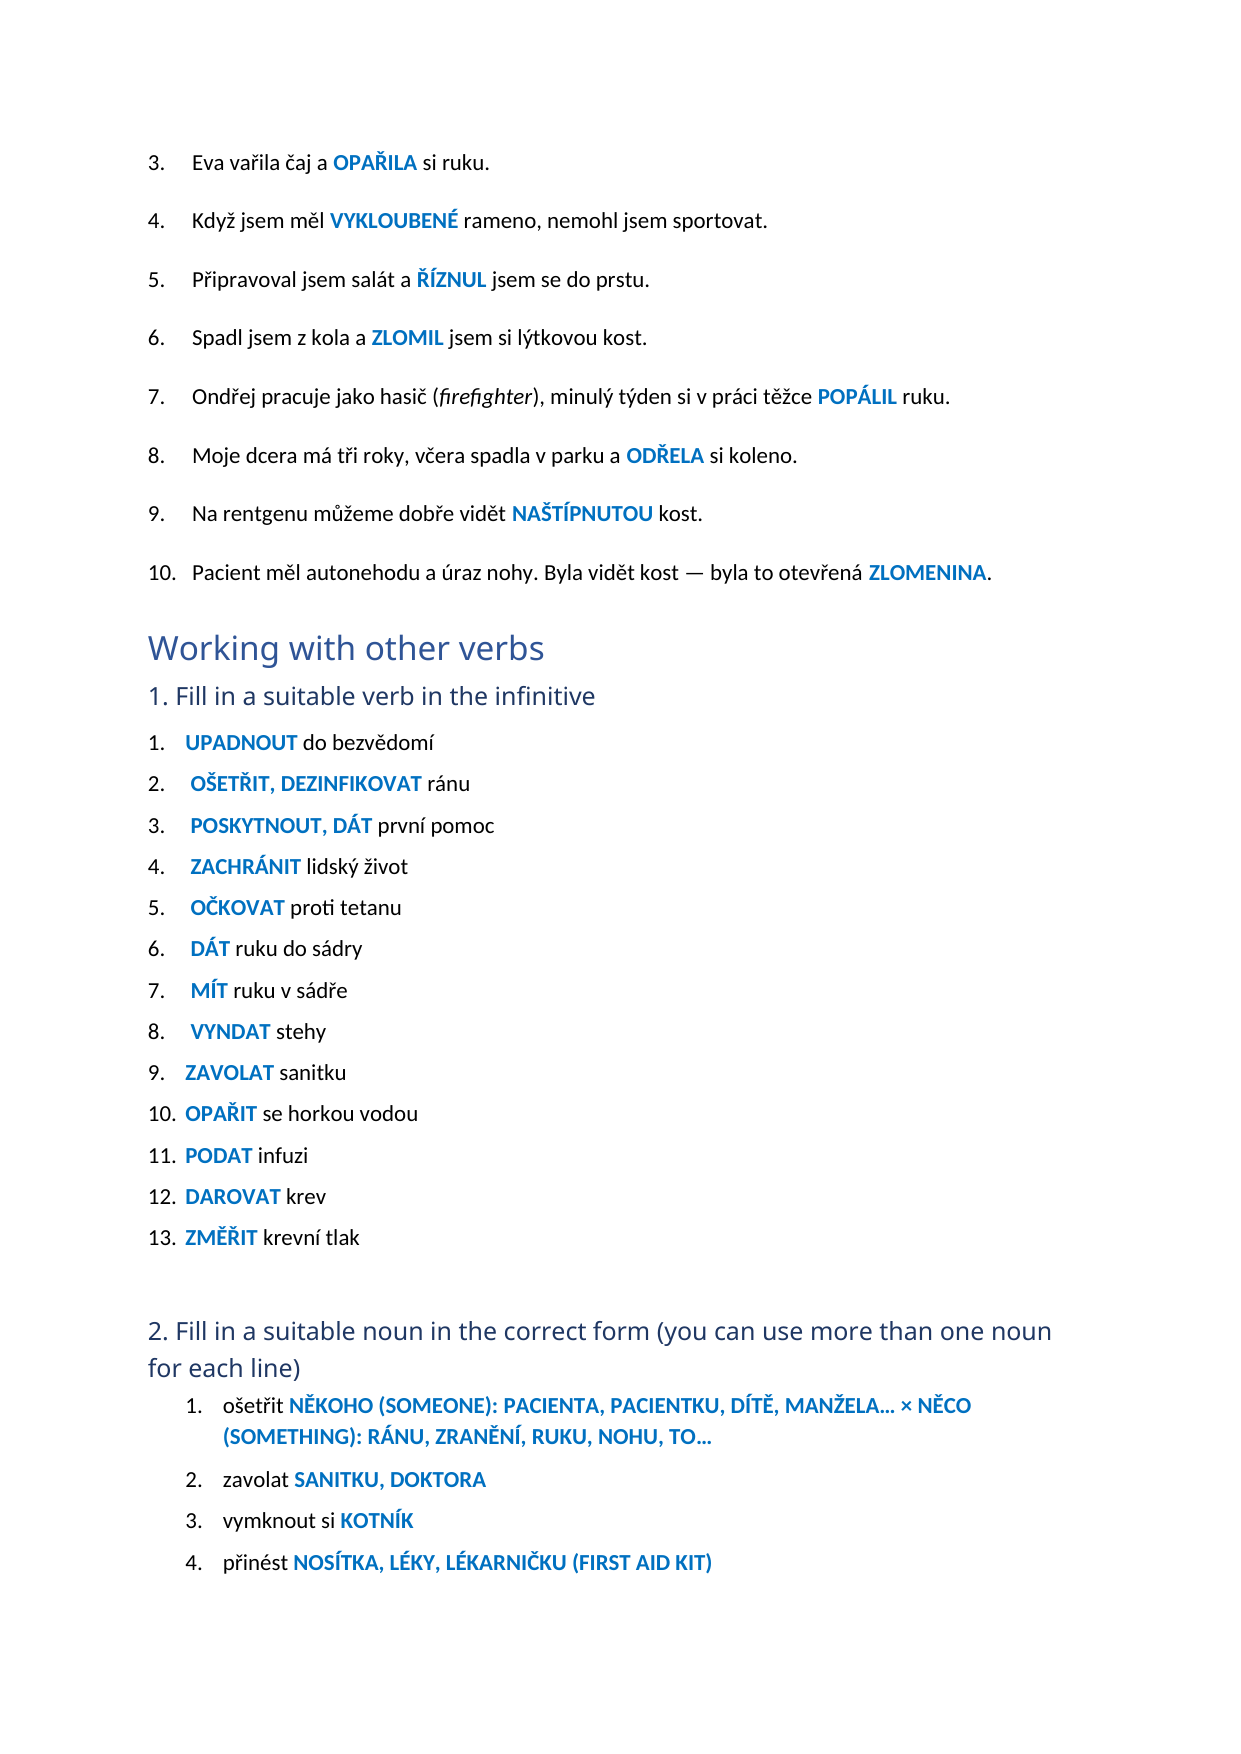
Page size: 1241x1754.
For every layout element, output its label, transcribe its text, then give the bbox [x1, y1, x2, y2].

list zachránit lidský život [148, 839, 1093, 880]
list Spadl jsem z kola a zlomil jsem si lýtkovou kost. [148, 323, 1093, 352]
subtitle 1. Fill in a suitable verb in the infinitive [148, 678, 1093, 712]
list vymknout si kotník [185, 1493, 1093, 1534]
list Moje dcera má tři roky, včera spadla v parku a odřela si koleno. [148, 441, 1093, 469]
list mít ruku v sádře [148, 962, 1093, 1004]
list zavolat sanitku, doktora [185, 1452, 1093, 1493]
list opařit se horkou vodou [148, 1086, 1093, 1127]
list vyndat stehy [148, 1004, 1093, 1045]
list dát ruku do sádry [148, 921, 1093, 962]
list poskytnout, dát první pomoc [148, 797, 1093, 839]
list Pacient měl autonehodu a úraz nohy. Byla vidět kost — byla to otevřená zlomenina. [148, 558, 1093, 586]
list Eva vařila čaj a opařila si ruku. [148, 148, 1093, 176]
list upadnout do bezvědomí [148, 715, 1093, 756]
list podat infuzi [148, 1127, 1093, 1169]
list ošetřit, dezinfikovat ránu [148, 756, 1093, 797]
subtitle Working with other verbs [148, 625, 1093, 671]
list přinést nosítka, léky, lékarničku (first aid kit) [185, 1534, 1093, 1576]
list změřit krevní tlak [148, 1210, 1093, 1251]
list zavolat sanitku [148, 1045, 1093, 1086]
subtitle ošetřit někoho (someone): pacienta, pacientku, dítě, manžela… × něco (something): ránu, zranění, ruku, nohu, to… [185, 1392, 1093, 1450]
list darovat krev [148, 1169, 1093, 1210]
list očkovat proti tetanu [148, 880, 1093, 921]
list Na rentgenu můžeme dobře vidět naštípnutou kost. [148, 499, 1093, 527]
list Když jsem měl vykloubené rameno, nemohl jsem sportovat. [148, 206, 1093, 234]
subtitle 2. Fill in a suitable noun in the correct form (you can use more than one noun for each line) [148, 1314, 1093, 1385]
list Připravoval jsem salát a říznul jsem se do prstu. [148, 265, 1093, 293]
list Ondřej pracuje jako hasič (firefighter), minulý týden si v práci těžce popálil ruku. [148, 382, 1093, 410]
